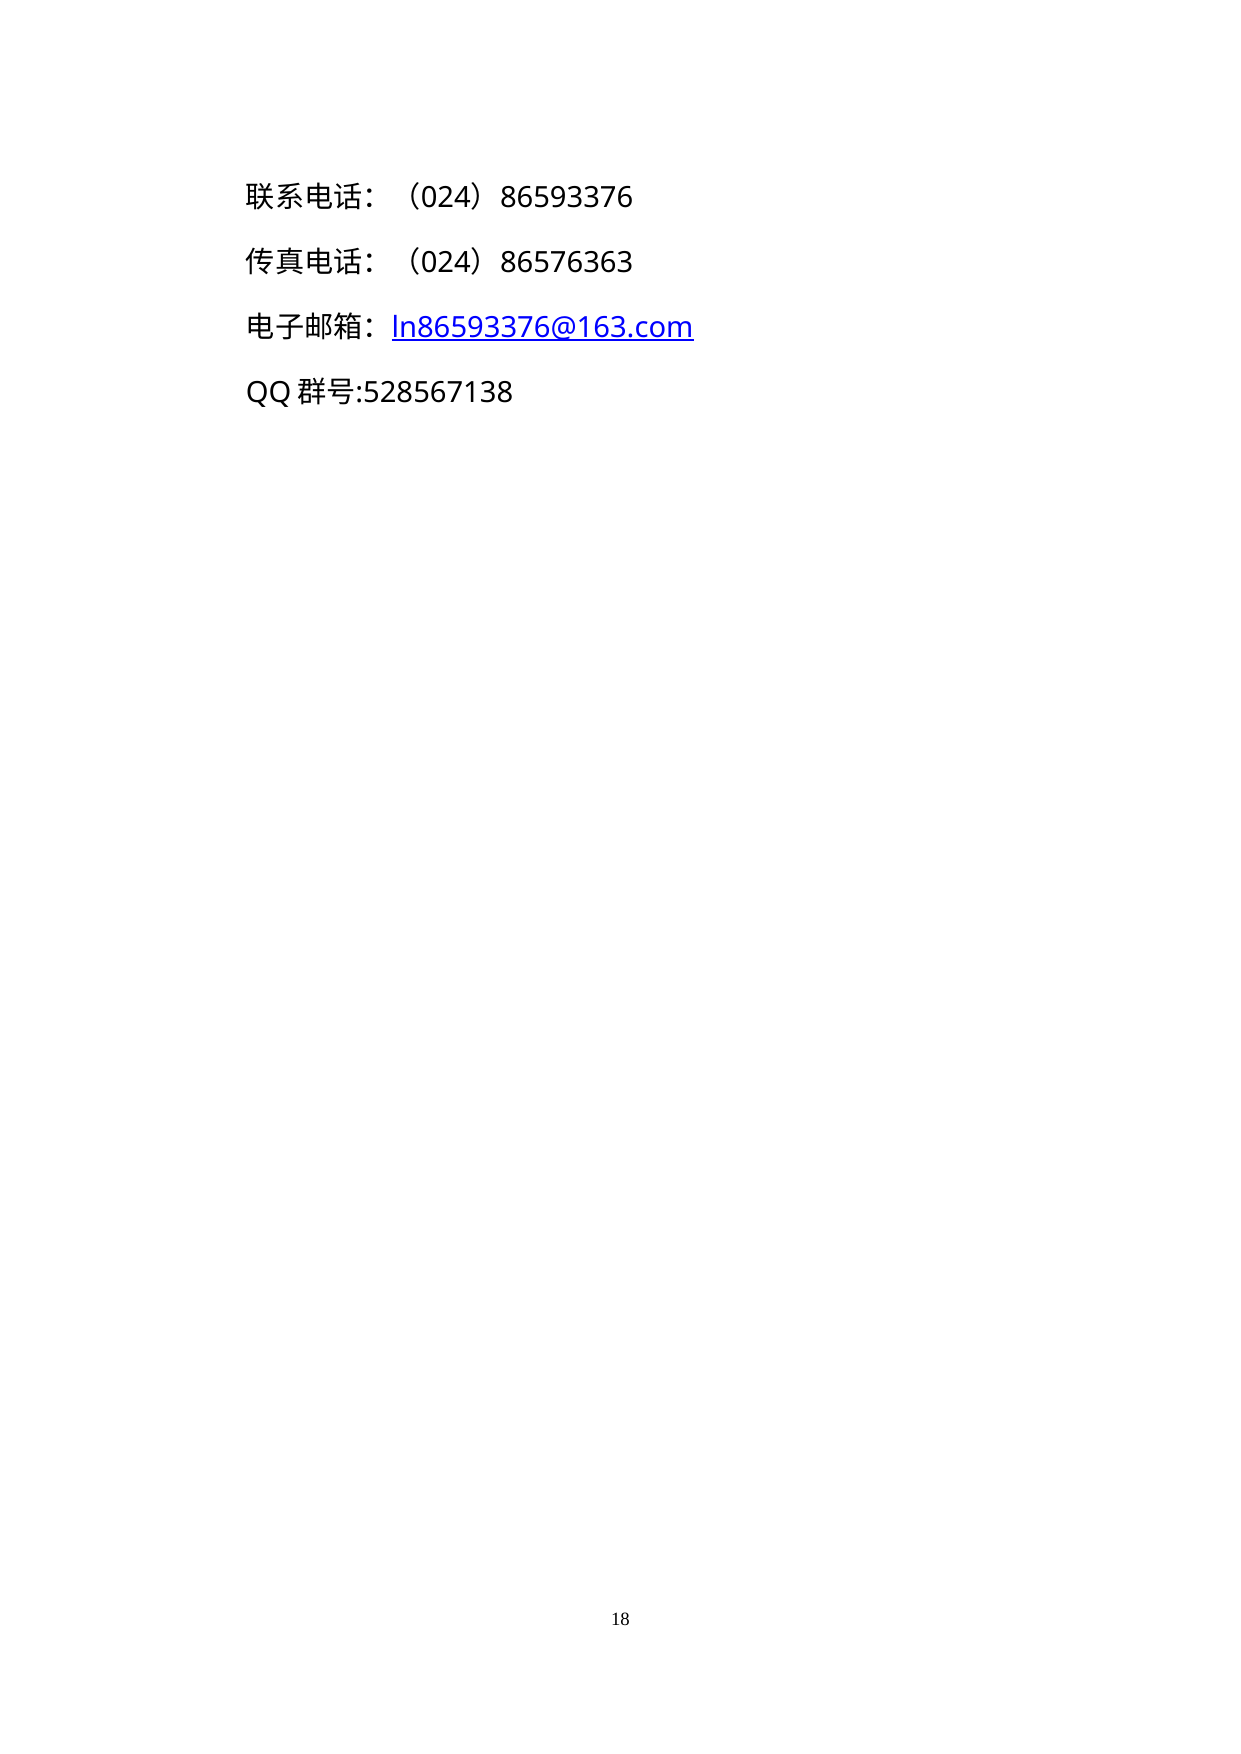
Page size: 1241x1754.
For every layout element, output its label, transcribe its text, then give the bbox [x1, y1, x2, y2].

text 电子邮箱：ln86593376@163.com [187, 292, 1053, 357]
text 传真电话：（024）86576363 [187, 227, 1053, 292]
text QQ群号:528567138 [187, 357, 1053, 422]
text 联系电话：（024）86593376 [187, 162, 1053, 227]
